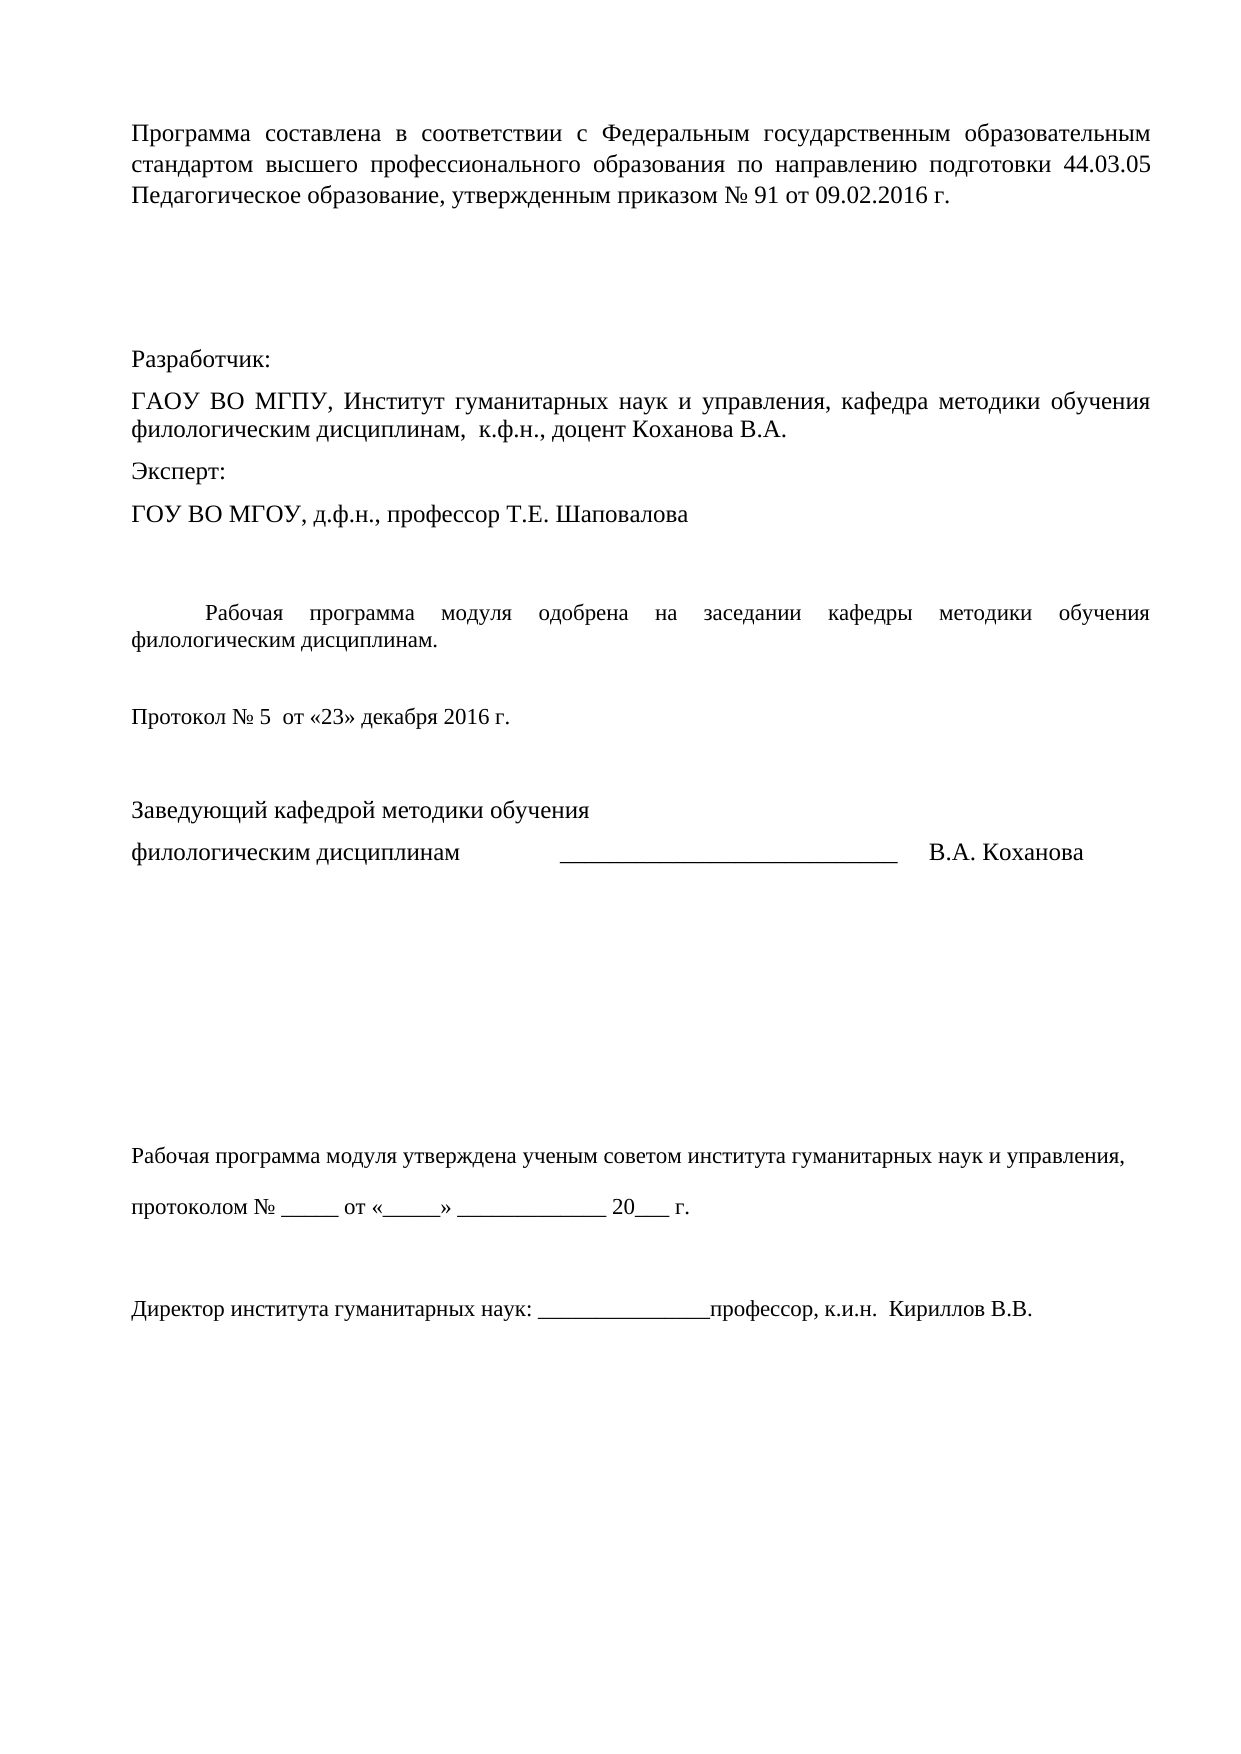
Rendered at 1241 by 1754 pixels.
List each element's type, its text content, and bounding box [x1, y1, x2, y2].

text протоколом № _____ от «_____» _____________ 20___ г. [131, 1193, 1152, 1219]
text Эксперт: [131, 456, 1152, 484]
text Протокол № 5 от «23» декабря 2016 г. [131, 703, 1152, 729]
text Программа составлена в соответствии с Федеральным государственным образовательным стандартом высшего профессионального образования по направлению подготовки 44.03.05 Педагогическое образование, утвержденным приказом № 91 от 09.02.2016 г. [131, 118, 1152, 209]
text филологическим дисциплинам ___________________________ В.А. Коханова [131, 837, 1152, 866]
text Заведующий кафедрой методики обучения [131, 796, 1152, 824]
text Директор института гуманитарных наук: _______________профессор, к.и.н. Кириллов В.В. [131, 1295, 1152, 1321]
text Рабочая программа модуля одобрена на заседании кафедры методики обучения филологическим дисциплинам. [131, 599, 1152, 652]
text ГАОУ ВО МГПУ, Институт гуманитарных наук и управления, кафедра методики обучения филологическим дисциплинам, к.ф.н., доцент Коханова В.А. [131, 386, 1152, 443]
text Разработчик: [131, 344, 1152, 373]
text ГОУ ВО МГОУ, д.ф.н., профессор Т.Е. Шаповалова [131, 499, 1152, 528]
text Рабочая программа модуля утверждена ученым советом института гуманитарных наук и управления, [131, 1142, 1152, 1168]
